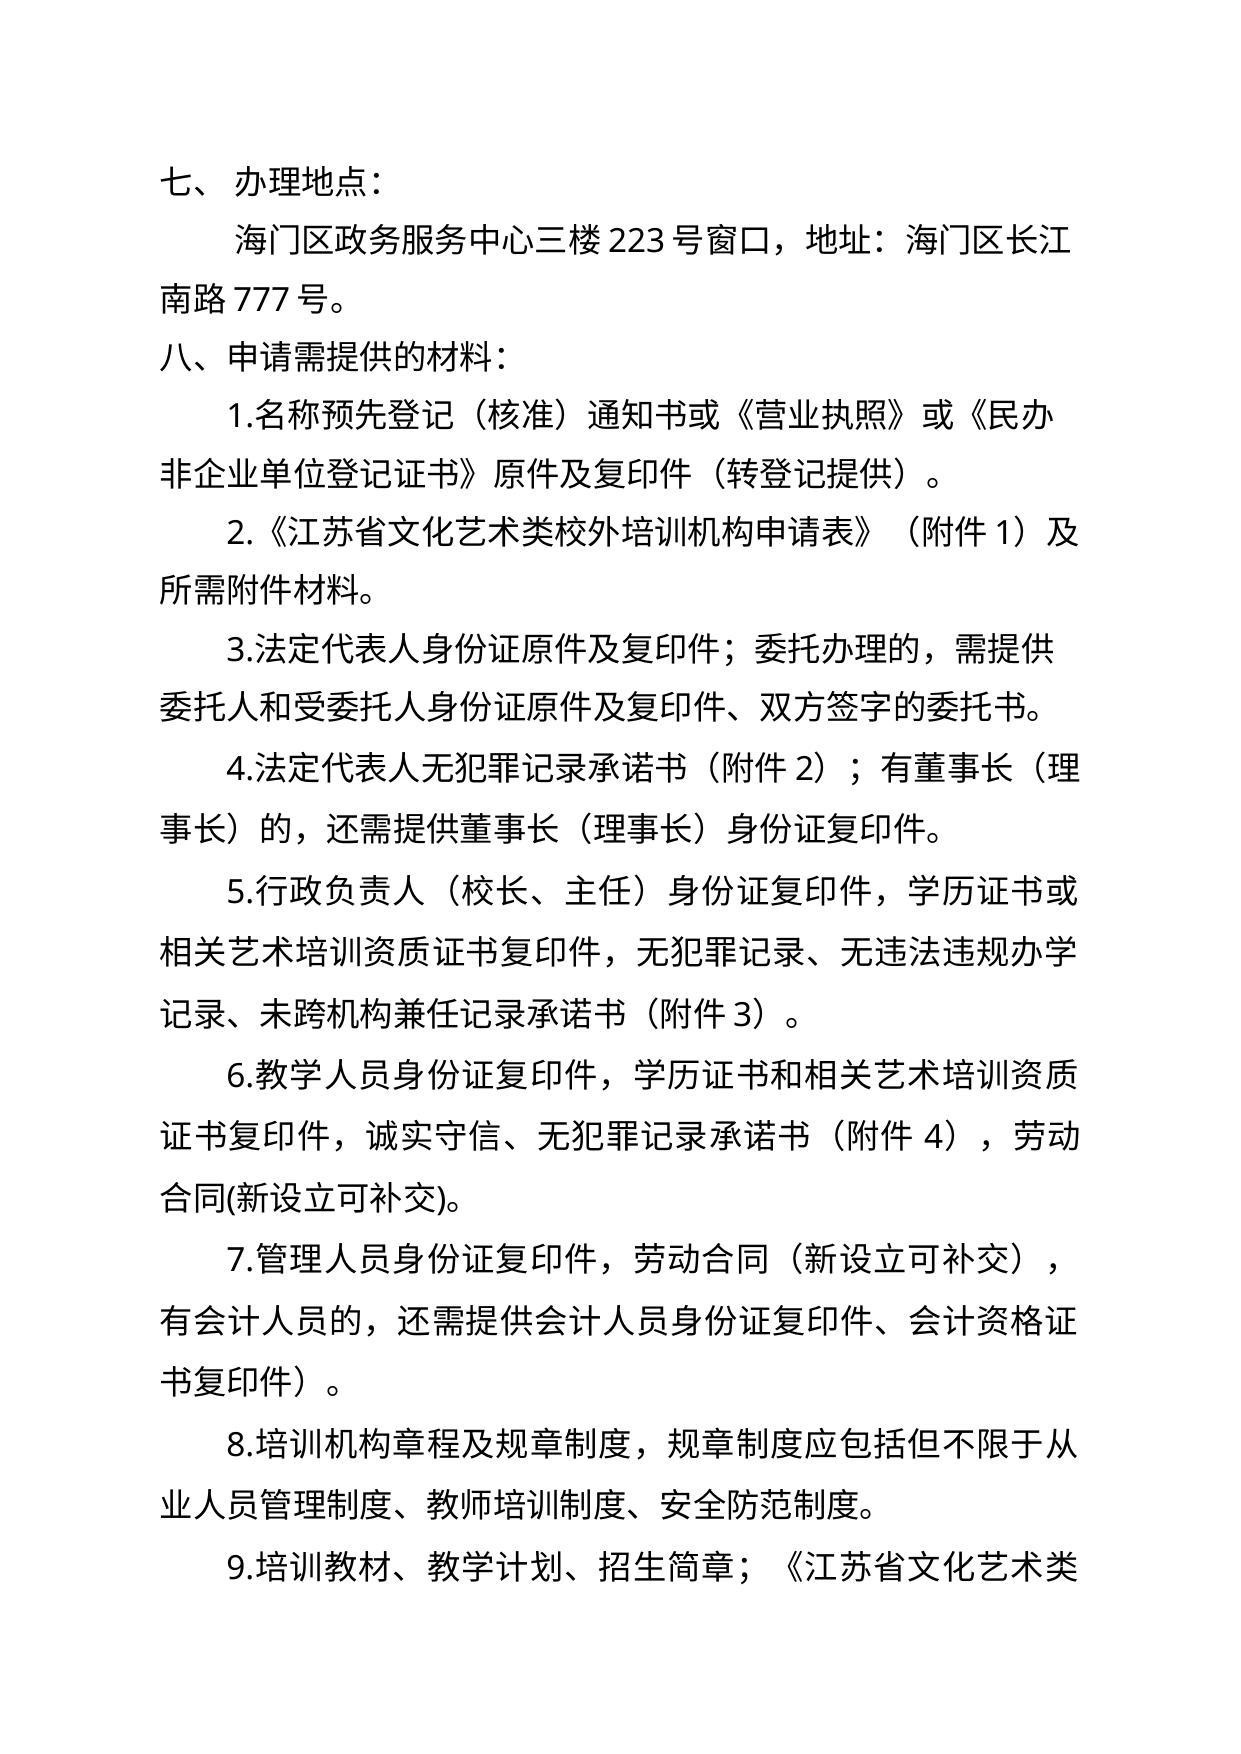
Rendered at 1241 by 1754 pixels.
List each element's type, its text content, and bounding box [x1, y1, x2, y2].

text 6.教学人员身份证复印件，学历证书和相关艺术培训资质证书复印件，诚实守信、无犯罪记录承诺书（附件4），劳动合同(新设立可补交)。 [159, 1038, 1081, 1223]
text 4.法定代表人无犯罪记录承诺书（附件2）；有董事长（理事长）的，还需提供董事长（理事长）身份证复印件。 [159, 731, 1081, 854]
text 5.行政负责人（校长、主任）身份证复印件，学历证书或相关艺术培训资质证书复印件，无犯罪记录、无违法违规办学记录、未跨机构兼任记录承诺书（附件3）。 [159, 854, 1081, 1038]
list 海门区政务服务中心三楼223号窗口，地址：海门区长江 [234, 206, 1081, 264]
text 7.管理人员身份证复印件，劳动合同（新设立可补交），有会计人员的，还需提供会计人员身份证复印件、会计资格证书复印件）。 [159, 1223, 1081, 1407]
text 1.名称预先登记（核准）通知书或《营业执照》或《民办非企业单位登记证书》原件及复印件（转登记提供）。 [159, 381, 1081, 498]
text 南路777号。 [159, 264, 1081, 323]
text 8.培训机构章程及规章制度，规章制度应包括但不限于从业人员管理制度、教师培训制度、安全防范制度。 [159, 1407, 1081, 1530]
list 办理地点： [159, 148, 1081, 206]
text 2.《江苏省文化艺术类校外培训机构申请表》（附件1）及所需附件材料。 [159, 498, 1081, 614]
text 3.法定代表人身份证原件及复印件；委托办理的，需提供委托人和受委托人身份证原件及复印件、双方签字的委托书。 [159, 614, 1081, 731]
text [159, 1530, 1081, 1591]
text 八、申请需提供的材料： [159, 323, 1081, 381]
